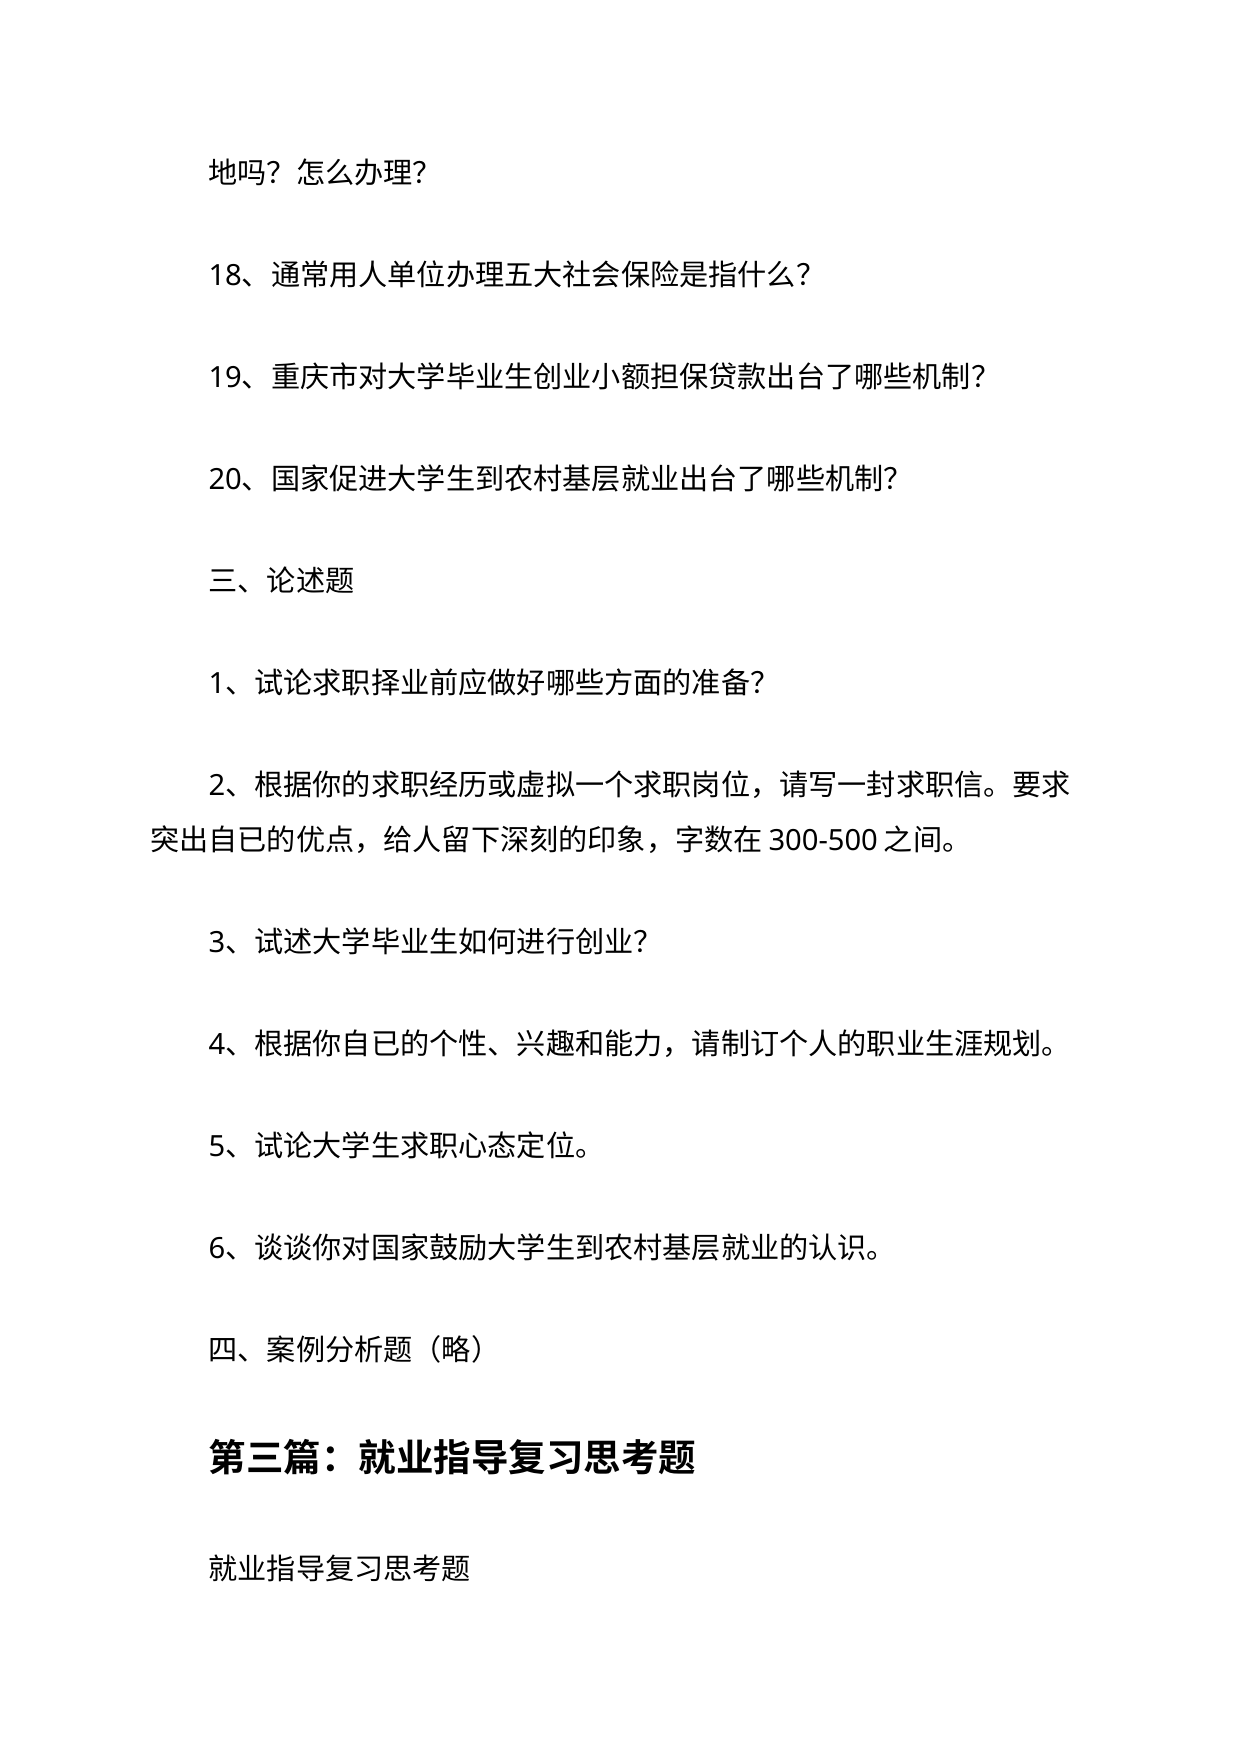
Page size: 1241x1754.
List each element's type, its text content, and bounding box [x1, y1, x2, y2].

text 18、通常用人单位办理五大社会保险是指什么？ [150, 252, 1090, 294]
text 20、国家促进大学生到农村基层就业出台了哪些机制？ [150, 456, 1090, 498]
text 3、试述大学毕业生如何进行创业？ [150, 918, 1090, 961]
text 三、论述题 [150, 558, 1090, 600]
text 2、根据你的求职经历或虚拟一个求职岗位，请写一封求职信。要求突出自已的优点，给人留下深刻的印象，字数在300-500之间。 [150, 761, 1090, 859]
text 1、试论求职择业前应做好哪些方面的准备？ [150, 659, 1090, 702]
text 第三篇：就业指导复习思考题 [150, 1428, 1090, 1482]
text 5、试论大学生求职心态定位。 [150, 1122, 1090, 1165]
text 就业指导复习思考题 [150, 1546, 1090, 1588]
text 4、根据你自已的个性、兴趣和能力，请制订个人的职业生涯规划。 [150, 1020, 1090, 1063]
text 19、重庆市对大学毕业生创业小额担保贷款出台了哪些机制？ [150, 354, 1090, 396]
text 地吗？怎么办理？ [150, 150, 1090, 192]
text 6、谈谈你对国家鼓励大学生到农村基层就业的认识。 [150, 1224, 1090, 1267]
text 四、案例分析题（略） [150, 1326, 1090, 1369]
